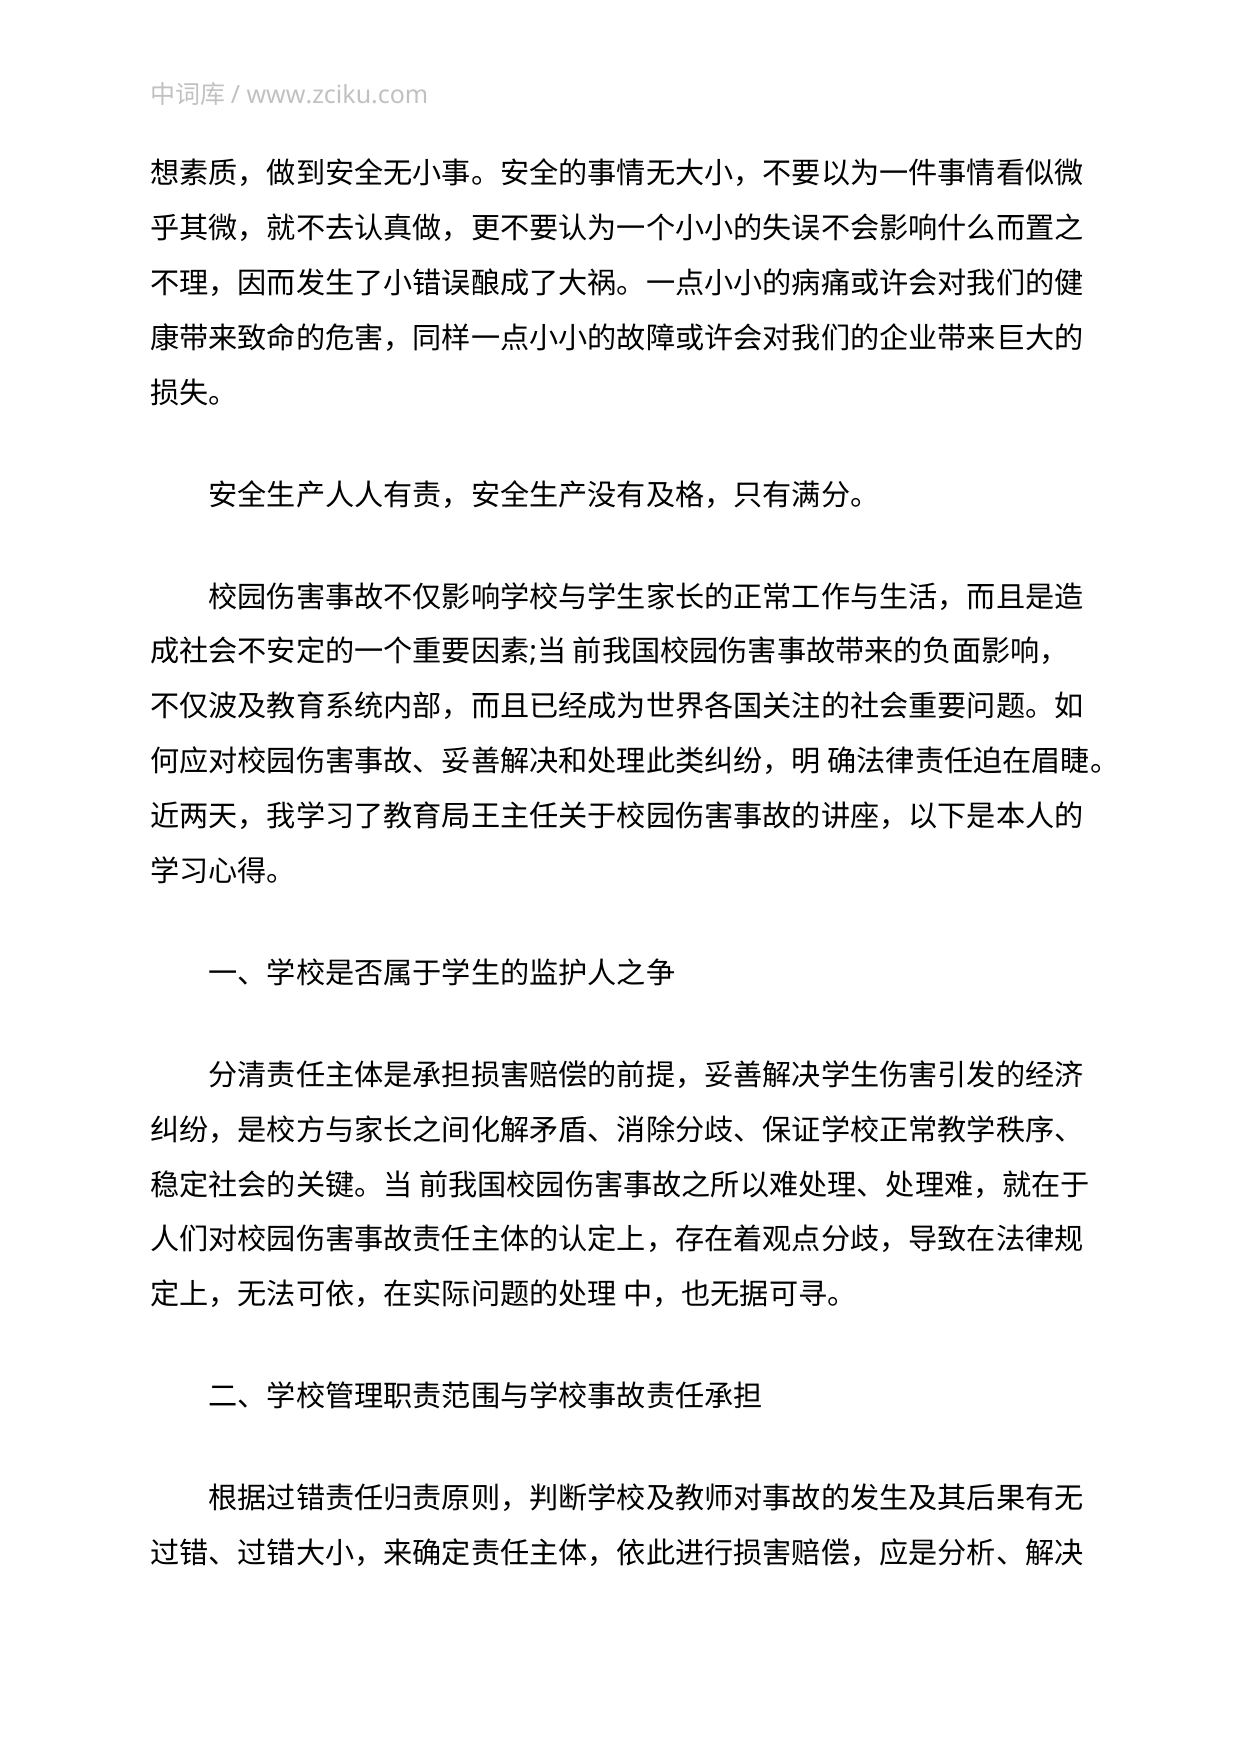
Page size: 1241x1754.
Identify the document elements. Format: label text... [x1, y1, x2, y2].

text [150, 1474, 1090, 1572]
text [150, 150, 1090, 412]
text 二、学校管理职责范围与学校事故责任承担 [150, 1373, 1090, 1415]
text 分清责任主体是承担损害赔偿的前提，妥善解决学生伤害引发的经济纠纷，是校方与家长之间化解矛盾、消除分歧、保证学校正常教学秩序、稳定社会的关键。当 前我国校园伤害事故之所以难处理、处理难，就在于人们对校园伤害事故责任主体的认定上，存在着观点分歧，导致在法律规定上，无法可依，在实际问题的处理 中，也无据可寻。 [150, 1051, 1090, 1313]
text 安全生产人人有责，安全生产没有及格，只有满分。 [150, 471, 1090, 514]
text 校园伤害事故不仅影响学校与学生家长的正常工作与生活，而且是造成社会不安定的一个重要因素;当 前我国校园伤害事故带来的负面影响，不仅波及教育系统内部，而且已经成为世界各国关注的社会重要问题。如何应对校园伤害事故、妥善解决和处理此类纠纷，明 确法律责任迫在眉睫。近两天，我学习了教育局王主任关于校园伤害事故的讲座，以下是本人的学习心得。 [150, 573, 1090, 890]
text 一、学校是否属于学生的监护人之争 [150, 949, 1090, 992]
